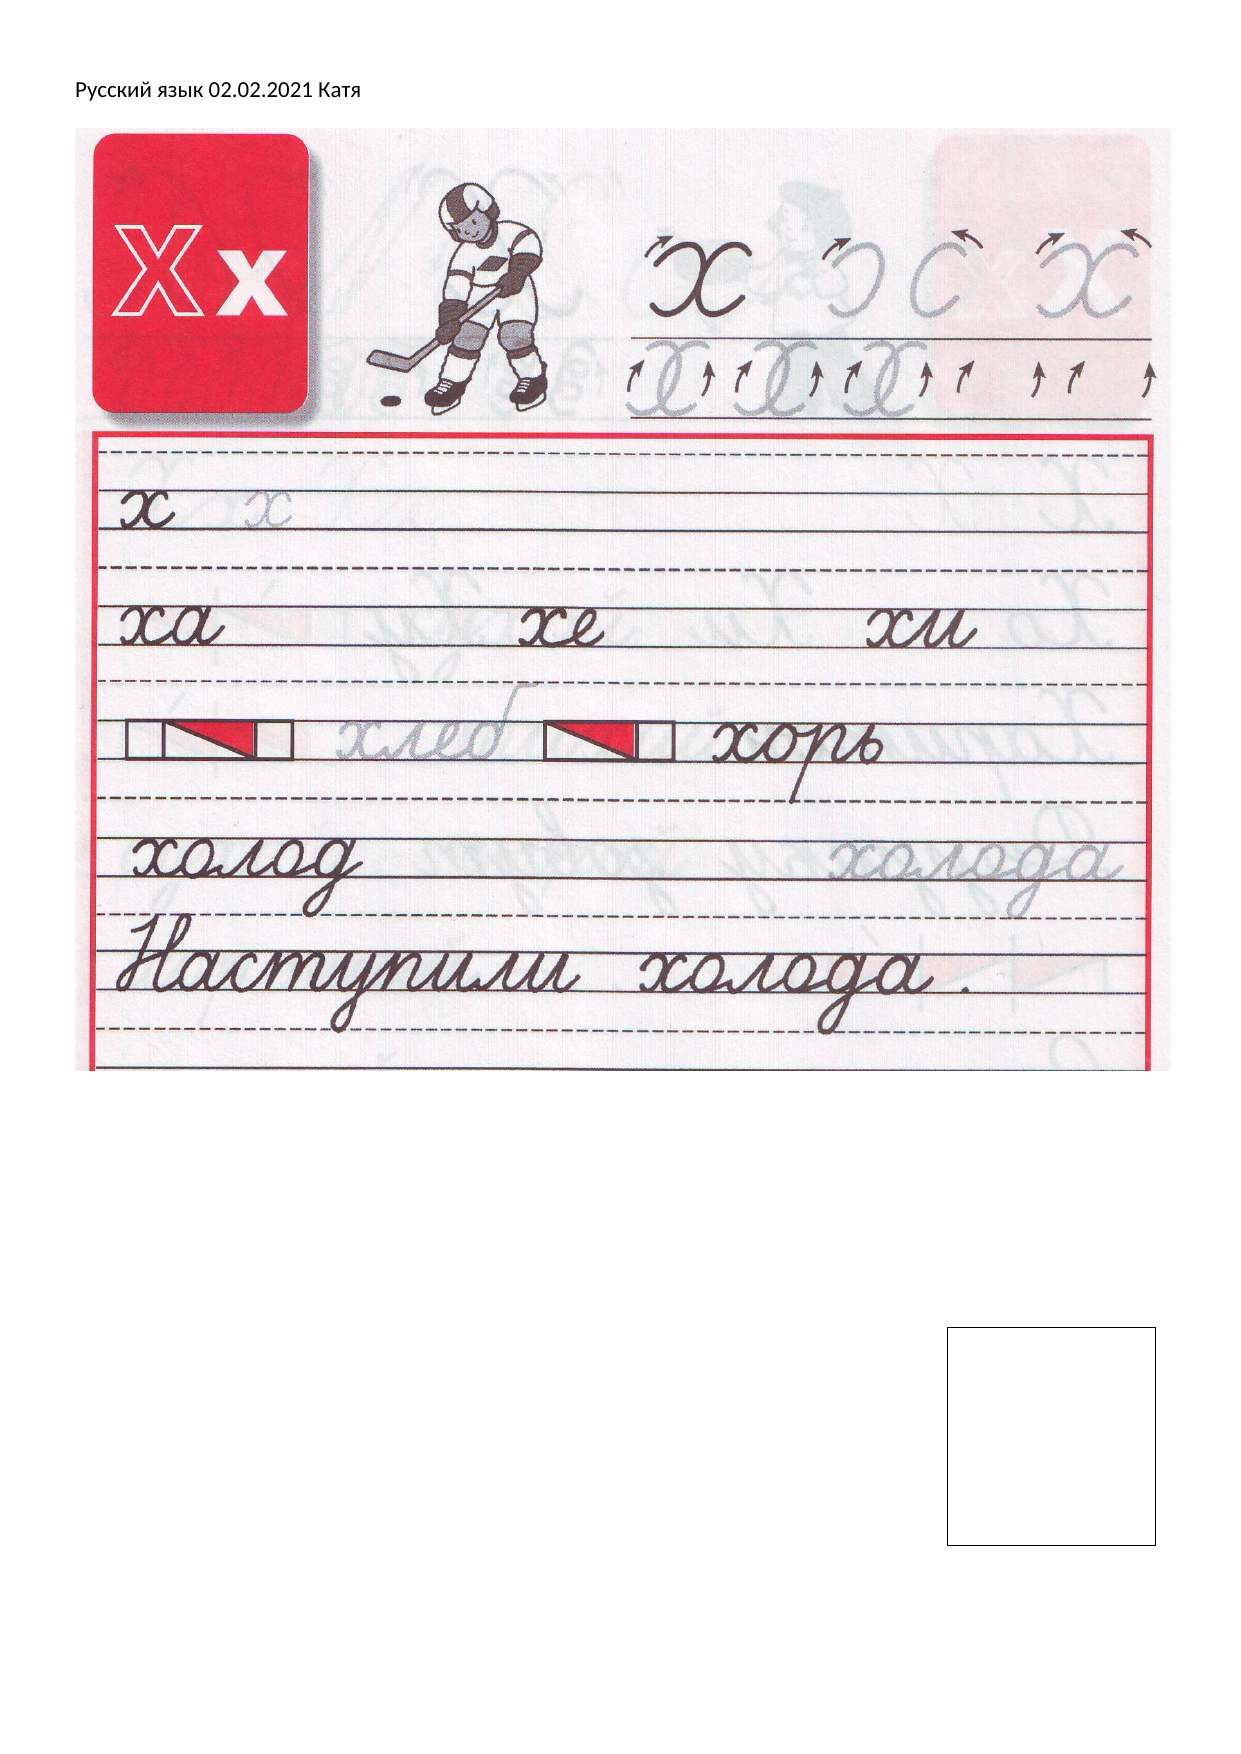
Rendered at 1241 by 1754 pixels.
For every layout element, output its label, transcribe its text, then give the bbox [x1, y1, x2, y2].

text Русский язык 02.02.2021 Катя [75, 75, 1165, 103]
picture [75, 128, 1171, 1071]
